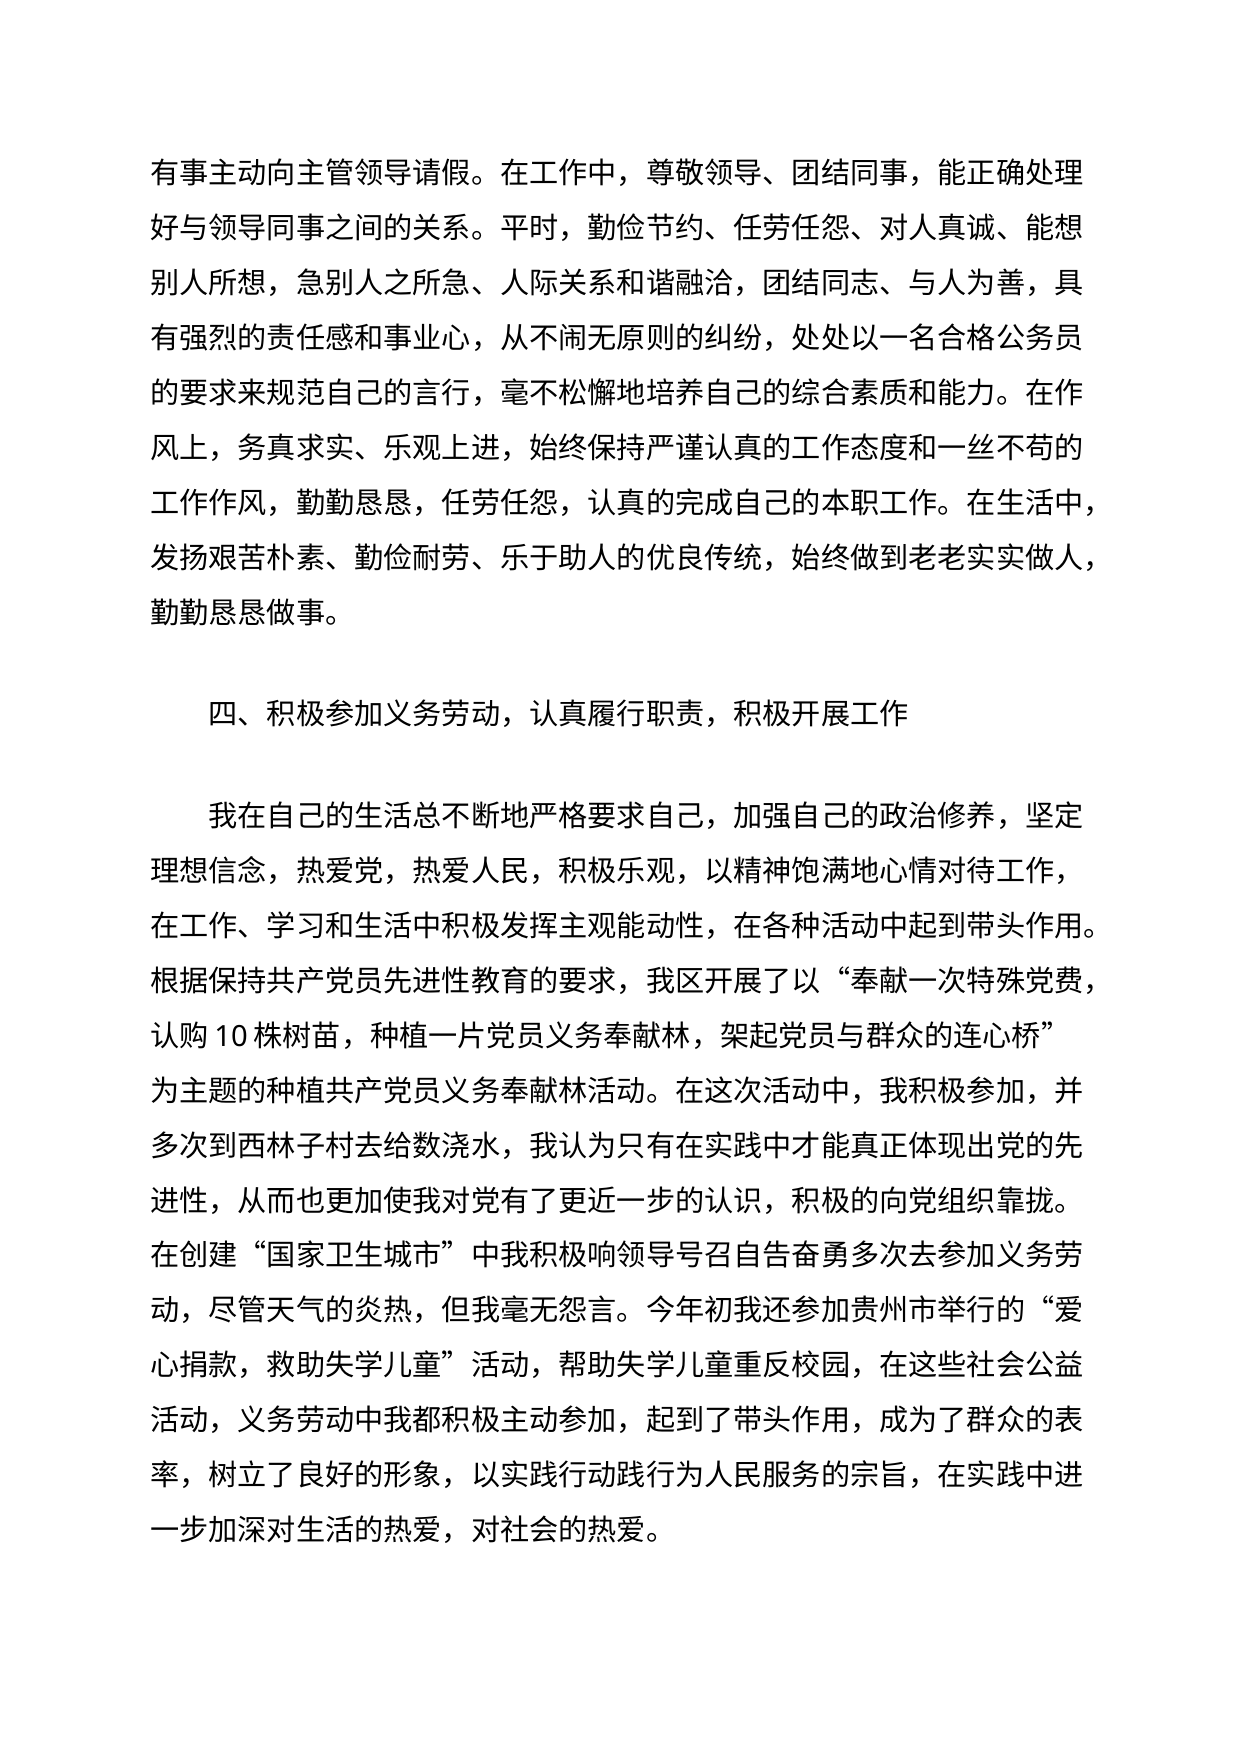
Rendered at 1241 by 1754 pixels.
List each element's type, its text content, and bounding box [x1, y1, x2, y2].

text 我在自己的生活总不断地严格要求自己，加强自己的政治修养，坚定理想信念，热爱党，热爱人民，积极乐观，以精神饱满地心情对待工作，在工作、学习和生活中积极发挥主观能动性，在各种活动中起到带头作用。根据保持共产党员先进性教育的要求，我区开展了以“奉献一次特殊党费，认购10株树苗，种植一片党员义务奉献林，架起党员与群众的连心桥”为主题的种植共产党员义务奉献林活动。在这次活动中，我积极参加，并多次到西林子村去给数浇水，我认为只有在实践中才能真正体现出党的先进性，从而也更加使我对党有了更近一步的认识，积极的向党组织靠拢。在创建“国家卫生城市”中我积极响领导号召自告奋勇多次去参加义务劳动，尽管天气的炎热，但我毫无怨言。今年初我还参加贵州市举行的“爱心捐款，救助失学儿童”活动，帮助失学儿童重反校园，在这些社会公益活动，义务劳动中我都积极主动参加，起到了带头作用，成为了群众的表率，树立了良好的形象，以实践行动践行为人民服务的宗旨，在实践中进一步加深对生活的热爱，对社会的热爱。 [150, 793, 1090, 1549]
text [150, 150, 1090, 631]
text 四、积极参加义务劳动，认真履行职责，积极开展工作 [150, 691, 1090, 733]
